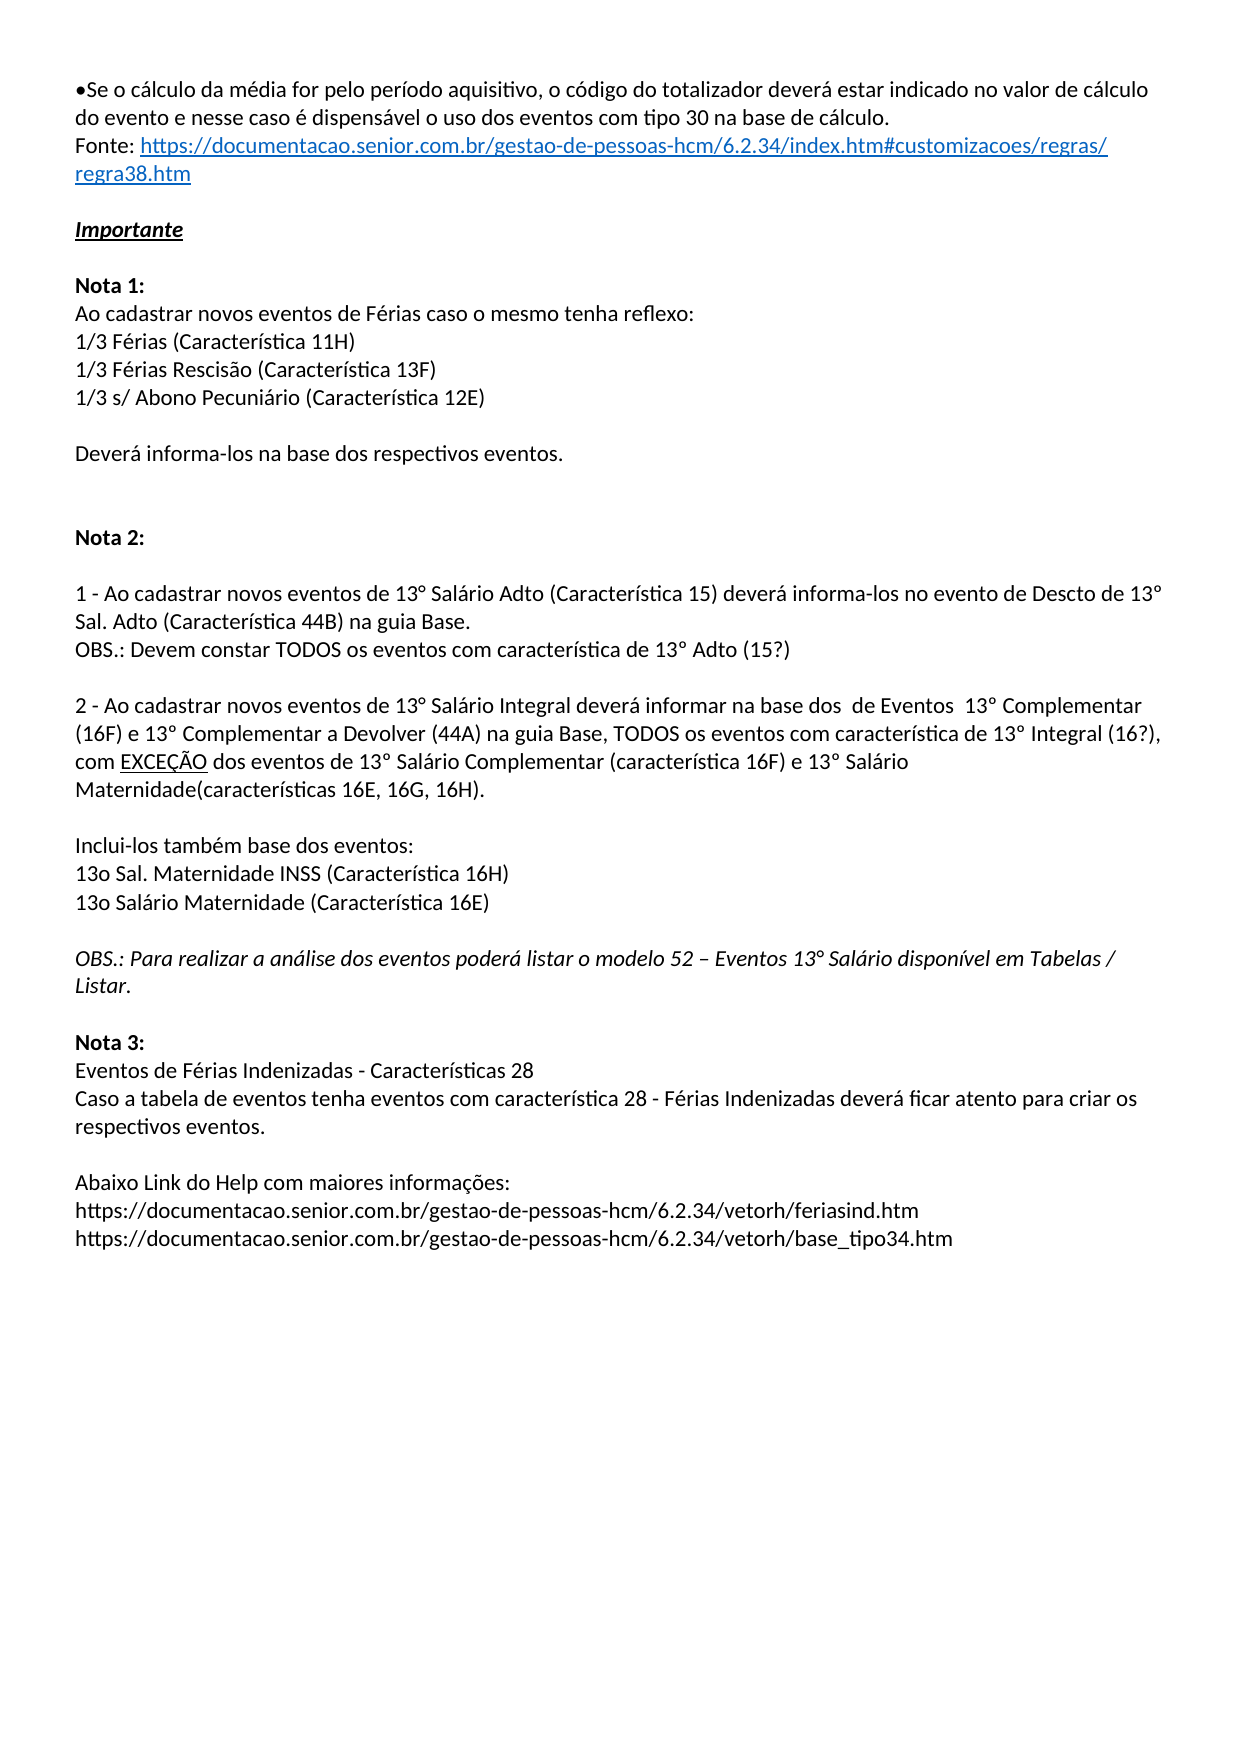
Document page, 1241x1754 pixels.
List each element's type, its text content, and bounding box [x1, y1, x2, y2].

text 13o Salário Maternidade (Característica 16E) [75, 888, 1165, 916]
text Inclui-los também base dos eventos: [75, 832, 1165, 859]
text Nota 1: [75, 271, 1165, 299]
text https://documentacao.senior.com.br/gestao-de-pessoas-hcm/6.2.34/vetorh/base_tipo34.htm [75, 1224, 1165, 1252]
text Eventos de Férias Indenizadas - Características 28 [75, 1056, 1165, 1084]
text Importante [75, 215, 1165, 243]
text Ao cadastrar novos eventos de Férias caso o mesmo tenha reflexo: [75, 299, 1165, 327]
text https://documentacao.senior.com.br/gestao-de-pessoas-hcm/6.2.34/vetorh/feriasind.htm [75, 1196, 1165, 1224]
text OBS.: Devem constar TODOS os eventos com característica de 13º Adto (15?) [75, 635, 1165, 663]
text 1 - Ao cadastrar novos eventos de 13° Salário Adto (Característica 15) deverá informa-los no evento de Descto de 13º Sal. Adto (Característica 44B) na guia Base. [75, 579, 1165, 635]
text 1/3 Férias (Característica 11H) [75, 327, 1165, 355]
text Nota 2: [75, 523, 1165, 551]
text OBS.: Para realizar a análise dos eventos poderá listar o modelo 52 – Eventos 13° Salário disponível em Tabelas / Listar. [75, 944, 1165, 1000]
text 2 - Ao cadastrar novos eventos de 13° Salário Integral deverá informar na base dos de Eventos 13º Complementar (16F) e 13º Complementar a Devolver (44A) na guia Base, TODOS os eventos com característica de 13º Integral (16?), com EXCEÇÃO dos eventos de 13º Salário Complementar (característica 16F) e 13º Salário Maternidade(características 16E, 16G, 16H). [75, 691, 1165, 803]
text 13o Sal. Maternidade INSS (Característica 16H) [75, 859, 1165, 888]
text Abaixo Link do Help com maiores informações: [75, 1168, 1165, 1196]
text Fonte: https://documentacao.senior.com.br/gestao-de-pessoas-hcm/6.2.34/index.htm#customizacoes/regras/regra38.htm [75, 131, 1165, 187]
text •Se o cálculo da média for pelo período aquisitivo, o código do totalizador deverá estar indicado no valor de cálculo do evento e nesse caso é dispensável o uso dos eventos com tipo 30 na base de cálculo. [75, 75, 1165, 131]
text 1/3 Férias Rescisão (Característica 13F) [75, 355, 1165, 383]
text Nota 3: [75, 1028, 1165, 1056]
text Caso a tabela de eventos tenha eventos com característica 28 - Férias Indenizadas deverá ficar atento para criar os respectivos eventos. [75, 1084, 1165, 1140]
text 1/3 s/ Abono Pecuniário (Característica 12E) [75, 383, 1165, 411]
text Deverá informa-los na base dos respectivos eventos. [75, 439, 1165, 467]
